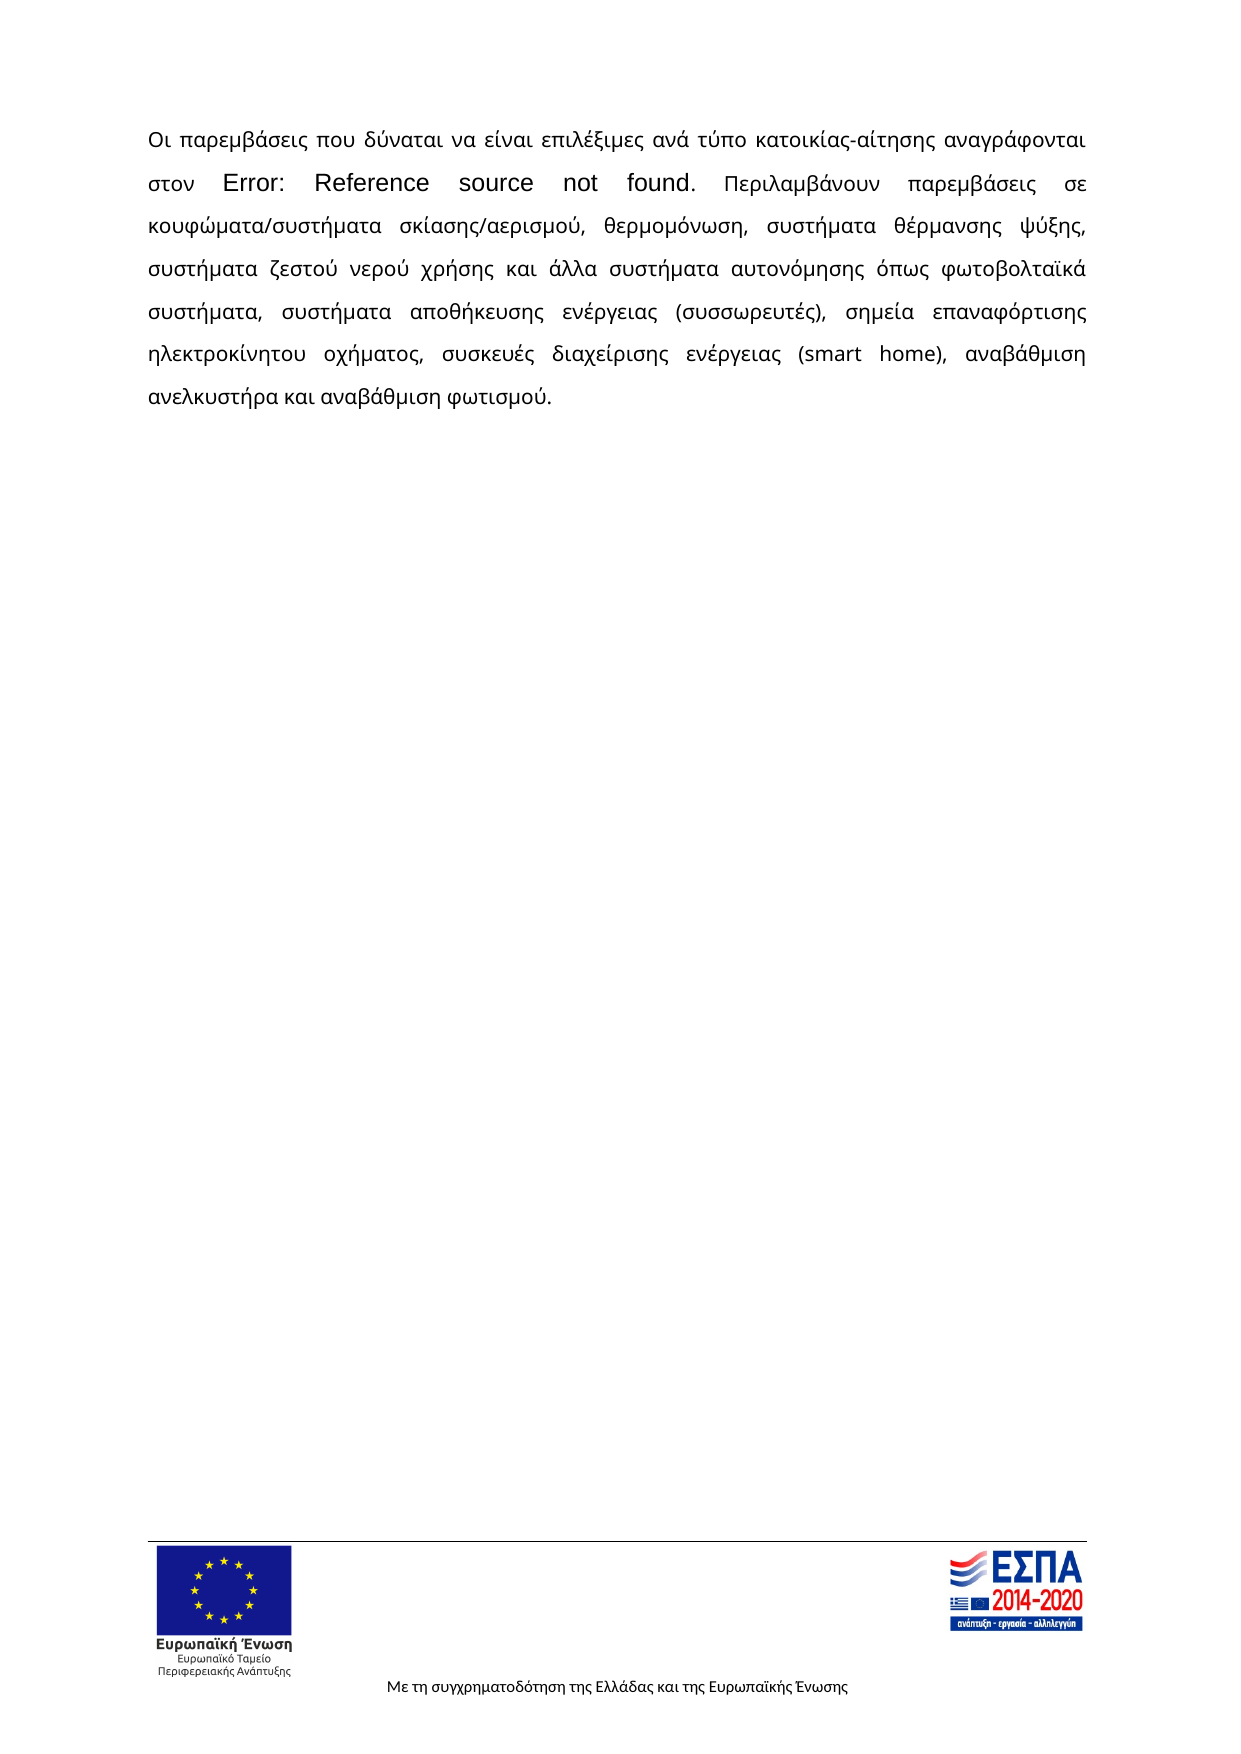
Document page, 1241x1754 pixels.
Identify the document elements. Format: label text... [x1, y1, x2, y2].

picture [946, 1549, 1086, 1633]
picture [154, 1543, 294, 1677]
